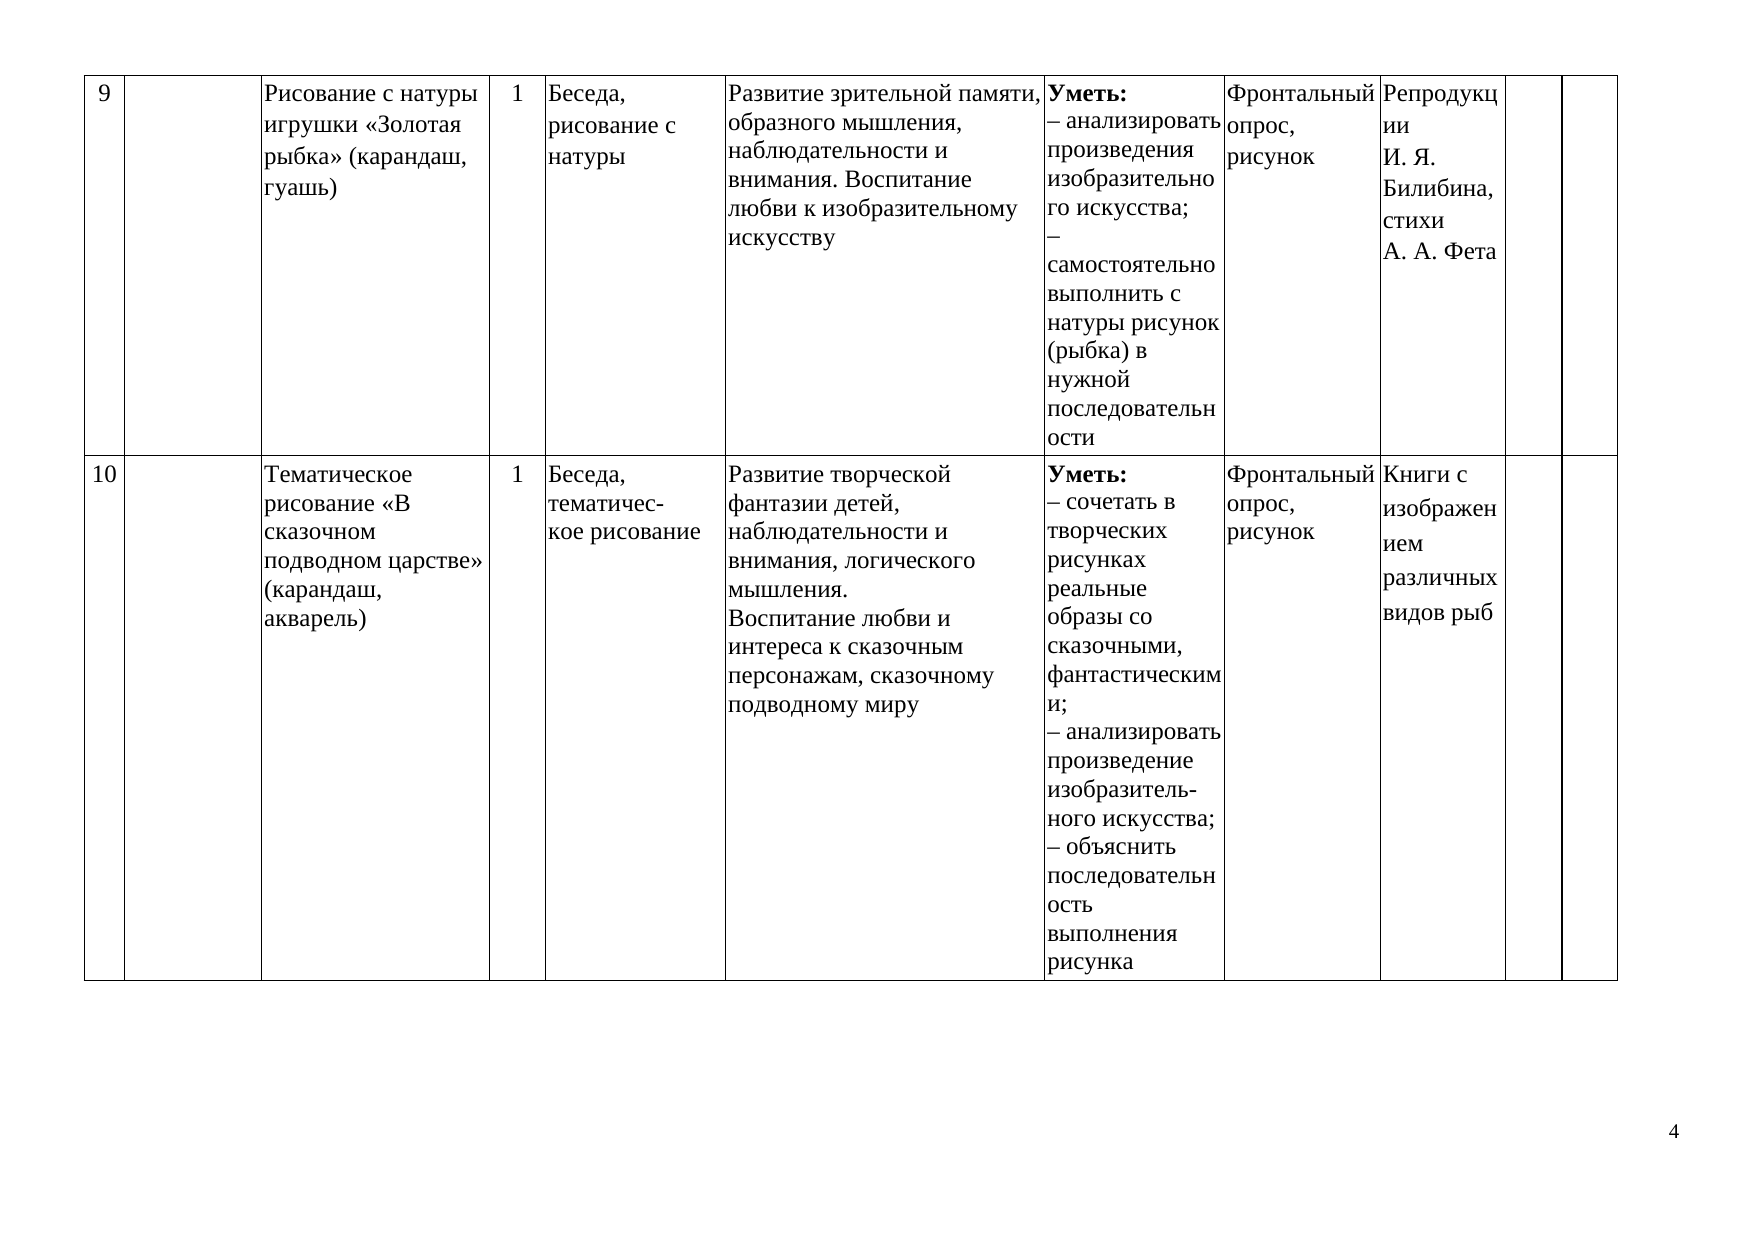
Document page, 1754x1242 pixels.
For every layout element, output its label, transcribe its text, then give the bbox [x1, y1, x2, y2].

table_header 1 [490, 76, 545, 455]
table_cell [1506, 456, 1561, 980]
table_cell 10 [85, 456, 124, 980]
table_header Рисование с натуры игрушки «Золотая рыбка» (карандаш, гуашь) [262, 76, 489, 455]
table_header [1506, 76, 1561, 455]
table_header [125, 76, 261, 455]
table_cell Книги с изображен ием различных видов рыб [1381, 456, 1505, 980]
table_cell Развитие творческой фантазии детей, наблюдательности и внимания, логического мышления. Воспитание любви и интереса к сказочным персонажам, сказочному подводному миру [726, 456, 1044, 980]
table_cell Тематическое рисование «В сказочном подводном царстве» (карандаш, акварель) [262, 456, 489, 980]
table_cell 1 [490, 456, 545, 980]
table_header 9 [85, 76, 124, 455]
table_cell Беседа, тематичес- кое рисование [546, 456, 725, 980]
table_header Беседа, рисование с натуры [546, 76, 725, 455]
table_header Развитие зрительной памяти, образного мышления, наблюдательности и внимания. Воспитание любви к изобразительному искусству [726, 76, 1044, 455]
table_cell [125, 456, 261, 980]
table_header [1563, 76, 1617, 455]
table_cell Фронтальный опрос, рисунок [1225, 456, 1380, 980]
table_header Уметь: – анализировать произведения изобразительно го искусства; – самостоятельно выполнить с натуры рисунок (рыбка) в нужной последовательн ости [1045, 76, 1224, 455]
table_cell [1563, 456, 1617, 980]
table_header Фронтальный опрос, рисунок [1225, 76, 1380, 455]
table_cell Уметь: – сочетать в творческих рисунках реальные образы со сказочными, фантастическим и; – анализировать произведение изобразитель- ного искусства; – объяснить последовательн ость выполнения рисунка [1045, 456, 1224, 980]
table_header Репродукц ии И. Я. Билибина, стихи А. А. Фета [1381, 76, 1505, 455]
